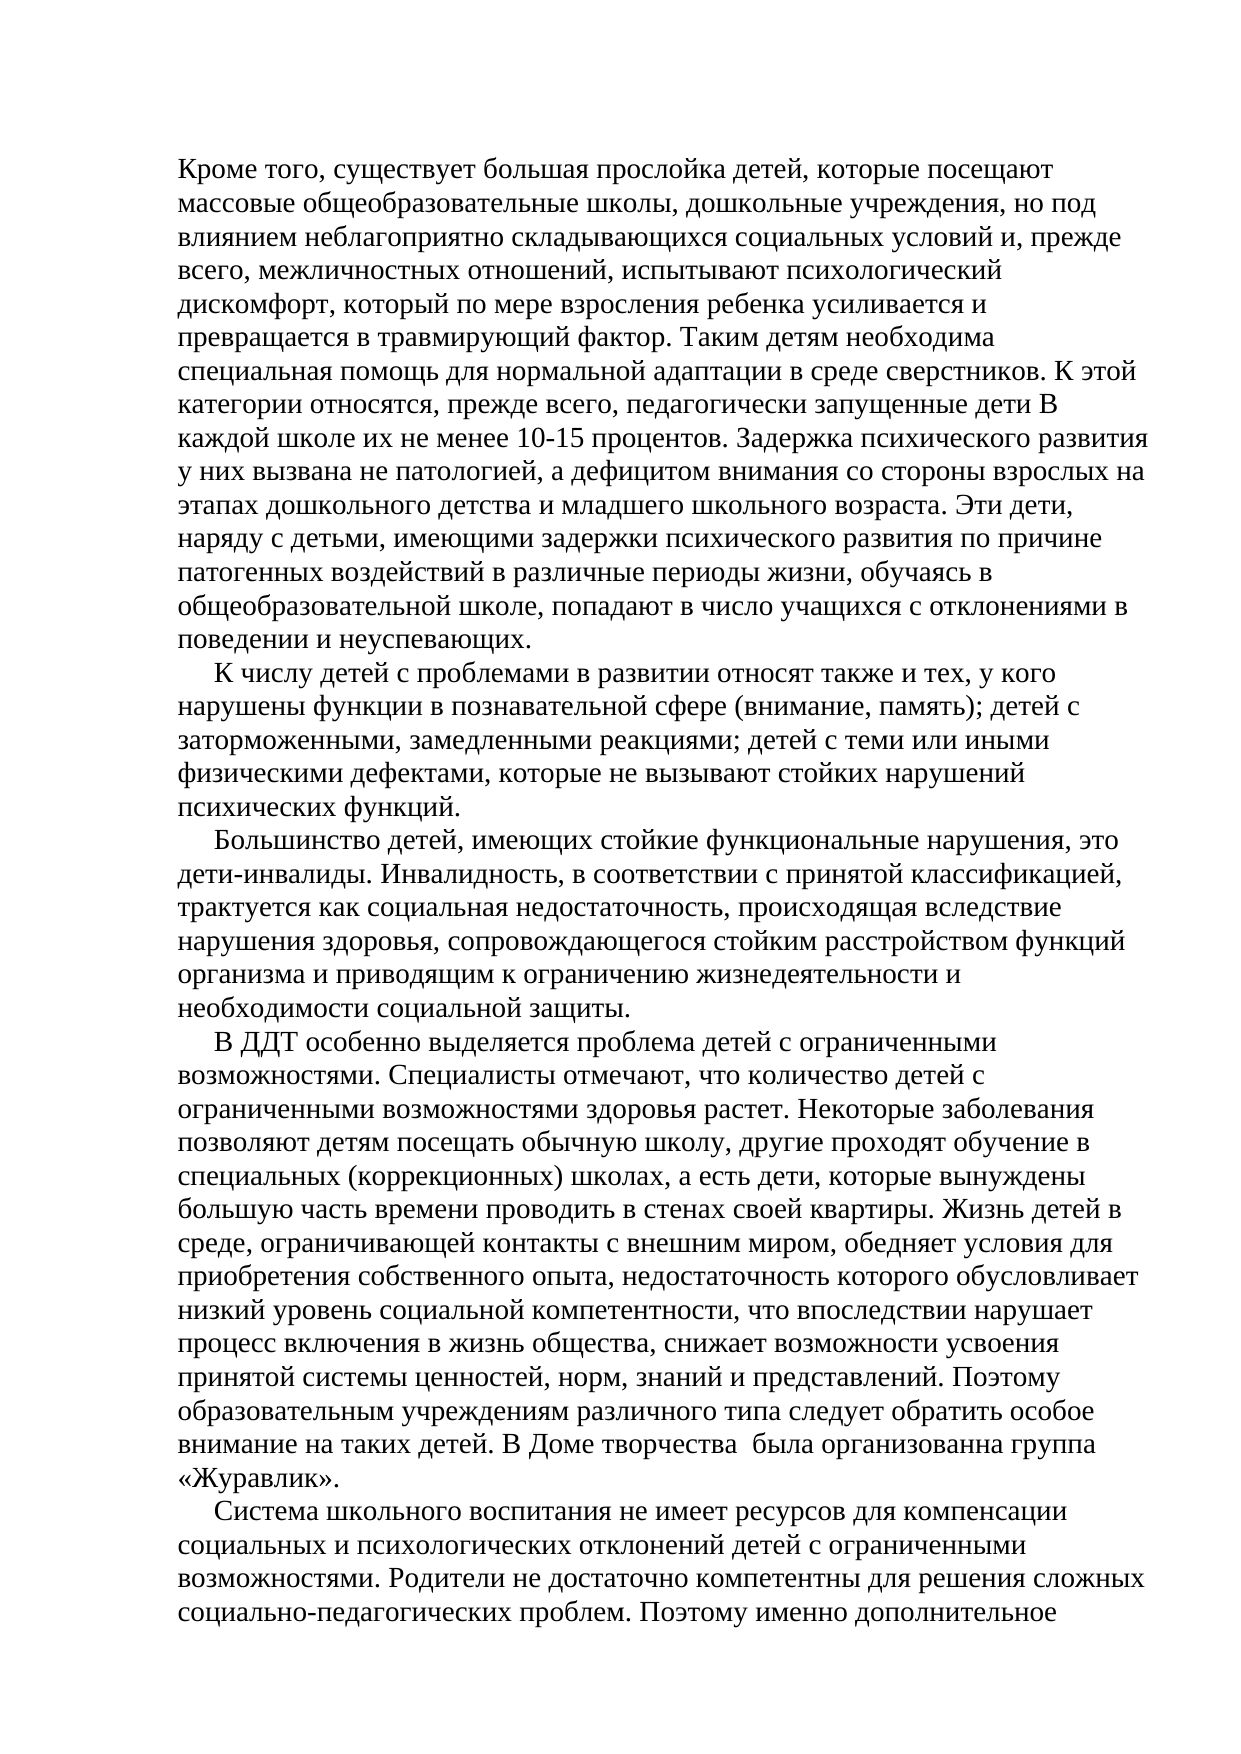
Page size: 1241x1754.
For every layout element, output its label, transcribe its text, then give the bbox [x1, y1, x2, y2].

text Большинство детей, имеющих стойкие функциональные нарушения, это дети-инвалиды. Инвалидность, в соответствии с принятой классификацией, трактуется как социальная недостаточность, происходящая вследствие нарушения здоровья, сопровождающегося стойким расстройством функций организма и приводящим к ограничению жизнедеятельности и необходимости социальной защиты. [177, 822, 1152, 1024]
text Кроме того, существует большая прослойка детей, которые посещают массовые общеобразовательные школы, дошкольные учреждения, но под влиянием неблагоприятно складывающихся социальных условий и, прежде всего, межличностных отношений, испытывают психологический дискомфорт, который по мере взросления ребенка усиливается и превращается в травмирующий фактор. Таким детям необходима специальная помощь для нормальной адаптации в среде сверстников. К этой категории относятся, прежде всего, педагогически запущенные дети В каждой школе их не менее 10-15 процентов. Задержка психического развития у них вызвана не патологией, а дефицитом внимания со стороны взрослых на этапах дошкольного детства и младшего школьного возраста. Эти дети, наряду с детьми, имеющими задержки психического развития по причине патогенных воздействий в различные периоды жизни, обучаясь в общеобразовательной школе, попадают в число учащихся с отклонениями в поведении и неуспевающих. [177, 152, 1152, 655]
text В ДДТ особенно выделяется проблема детей с ограниченными возможностями. Специалисты отмечают, что количество детей с ограниченными возможностями здоровья растет. Некоторые заболевания позволяют детям посещать обычную школу, другие проходят обучение в специальных (коррекционных) школах, а есть дети, которые вынуждены большую часть времени проводить в стенах своей квартиры. Жизнь детей в среде, ограничивающей контакты с внешним миром, обедняет условия для приобретения собственного опыта, недостаточность которого обусловливает низкий уровень социальной компетентности, что впоследствии нарушает процесс включения в жизнь общества, снижает возможности усвоения принятой системы ценностей, норм, знаний и представлений. Поэтому образовательным учреждениям различного типа следует обратить особое внимание на таких детей. В Доме творчества была организованна группа «Журавлик». [177, 1024, 1152, 1493]
text К числу детей с проблемами в развитии относят также и тех, у кого нарушены функции в познавательной сфере (внимание, память); детей с заторможенными, замедленными реакциями; детей с теми или иными физическими дефектами, которые не вызывают стойких нарушений психических функций. [177, 655, 1152, 822]
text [177, 1493, 1152, 1627]
